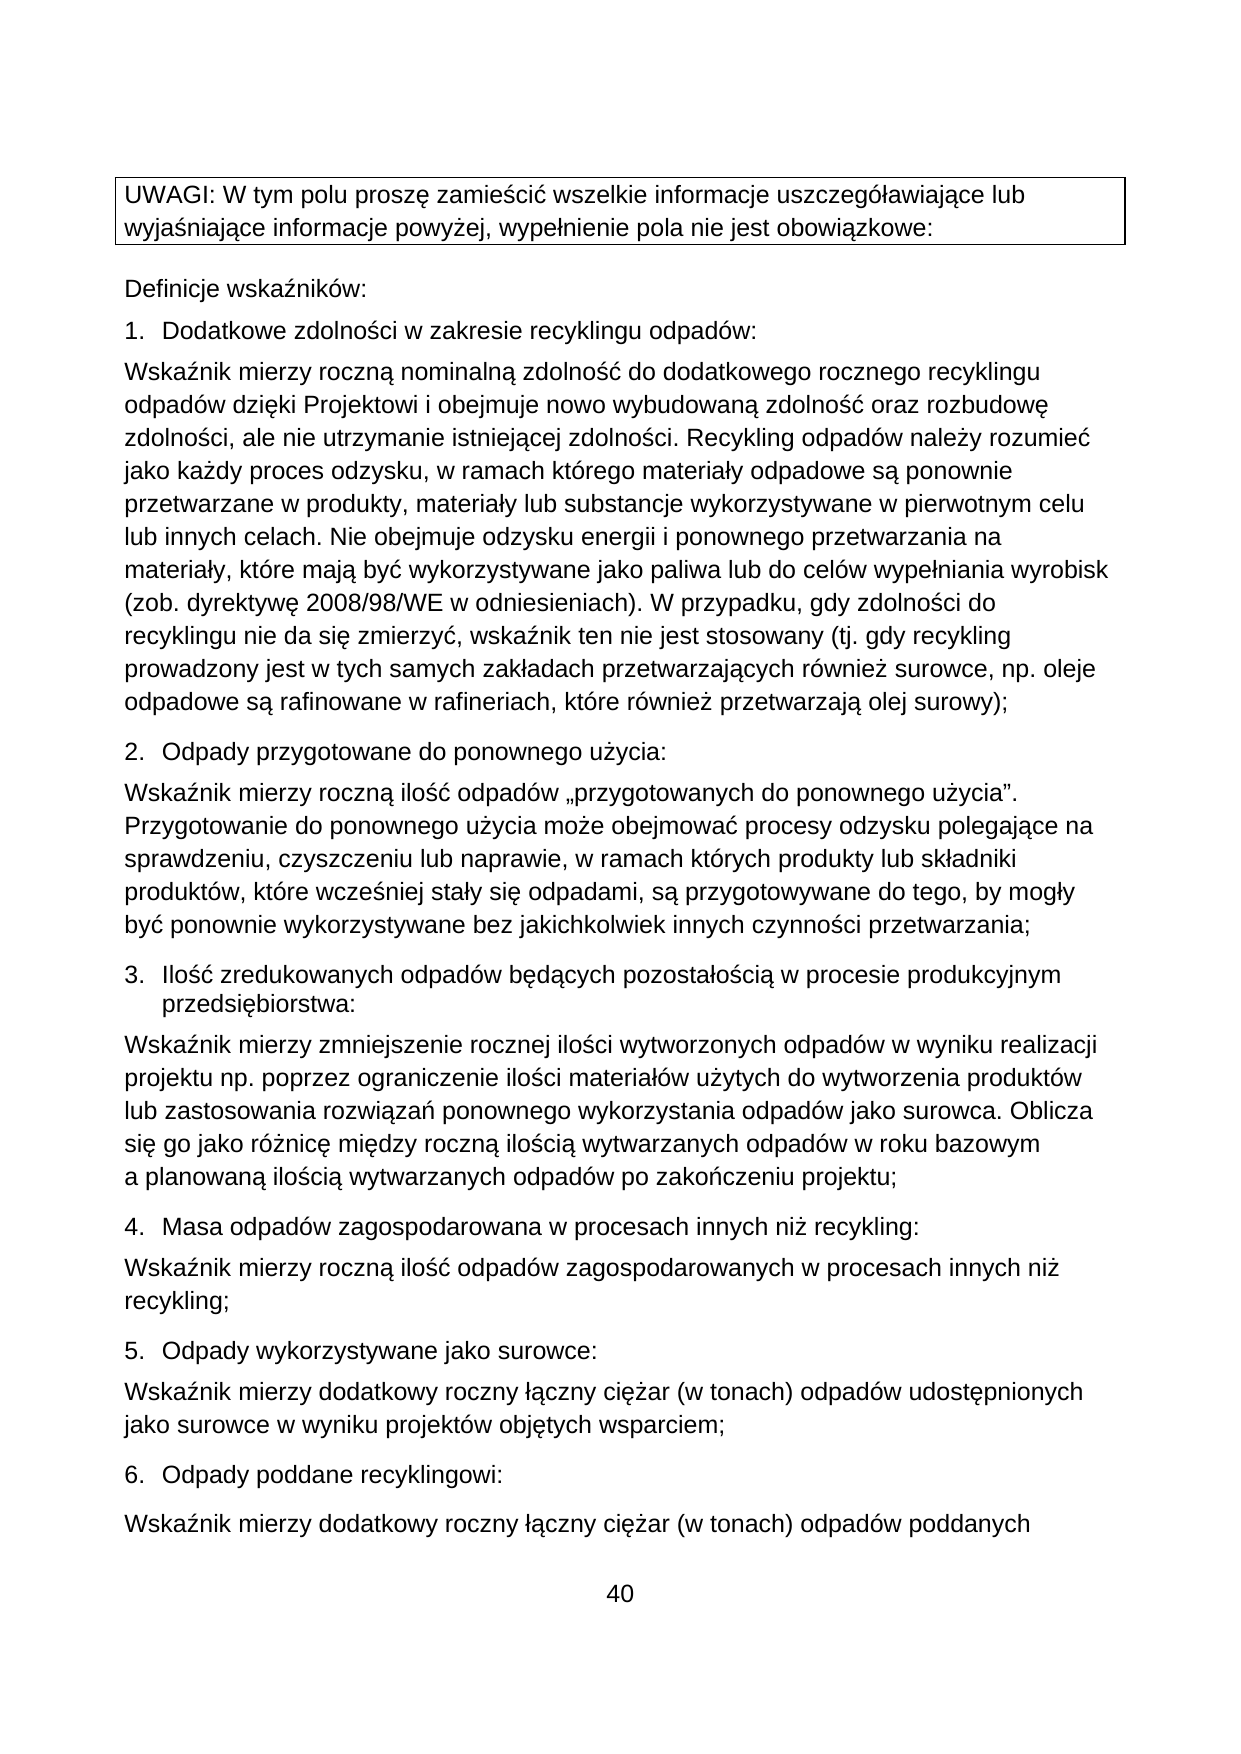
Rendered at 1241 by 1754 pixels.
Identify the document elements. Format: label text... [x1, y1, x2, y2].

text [124, 1509, 1116, 1538]
list Odpady wykorzystywane jako surowce: [124, 1336, 1116, 1364]
text Wskaźnik mierzy roczną nominalną zdolność do dodatkowego rocznego recyklingu odpadów dzięki Projektowi i obejmuje nowo wybudowaną zdolność oraz rozbudowę zdolności, ale nie utrzymanie istniejącej zdolności. Recykling odpadów należy rozumieć jako każdy proces odzysku, w ramach którego materiały odpadowe są ponownie przetwarzane w produkty, materiały lub substancje wykorzystywane w pierwotnym celu lub innych celach. Nie obejmuje odzysku energii i ponownego przetwarzania na materiały, które mają być wykorzystywane jako paliwa lub do celów wypełniania wyrobisk (zob. dyrektywę 2008/98/WE w odniesieniach). W przypadku, gdy zdolności do recyklingu nie da się zmierzyć, wskaźnik ten nie jest stosowany (tj. gdy recykling prowadzony jest w tych samych zakładach przetwarzających również surowce, np. oleje odpadowe są rafinowane w rafineriach, które również przetwarzają olej surowy); [124, 357, 1116, 716]
list Ilość zredukowanych odpadów będących pozostałością w procesie produkcyjnym przedsiębiorstwa: [124, 960, 1116, 1017]
text Wskaźnik mierzy roczną ilość odpadów „przygotowanych do ponownego użycia”. Przygotowanie do ponownego użycia może obejmować procesy odzysku polegające na sprawdzeniu, czyszczeniu lub naprawie, w ramach których produkty lub składniki produktów, które wcześniej stały się odpadami, są przygotowywane do tego, by mogły być ponownie wykorzystywane bez jakichkolwiek innych czynności przetwarzania; [124, 778, 1116, 939]
text Wskaźnik mierzy zmniejszenie rocznej ilości wytworzonych odpadów w wyniku realizacji projektu np. poprzez ograniczenie ilości materiałów użytych do wytworzenia produktów lub zastosowania rozwiązań ponownego wykorzystania odpadów jako surowca. Oblicza się go jako różnicę między roczną ilością wytwarzanych odpadów w roku bazowym a planowaną ilością wytwarzanych odpadów po zakończeniu projektu; [124, 1030, 1116, 1191]
list Masa odpadów zagospodarowana w procesach innych niż recykling: [124, 1212, 1116, 1240]
text Definicje wskaźników: [124, 274, 1116, 303]
text UWAGI: W tym polu proszę zamieścić wszelkie informacje uszczegóławiające lub wyjaśniające informacje powyżej, wypełnienie pola nie jest obowiązkowe: [116, 178, 1124, 244]
list Dodatkowe zdolności w zakresie recyklingu odpadów: [124, 316, 1116, 344]
text Wskaźnik mierzy dodatkowy roczny łączny ciężar (w tonach) odpadów udostępnionych jako surowce w wyniku projektów objętych wsparciem; [124, 1377, 1116, 1439]
list Odpady poddane recyklingowi: [124, 1459, 1116, 1488]
list Odpady przygotowane do ponownego użycia: [124, 737, 1116, 766]
text Wskaźnik mierzy roczną ilość odpadów zagospodarowanych w procesach innych niż recykling; [124, 1253, 1116, 1315]
